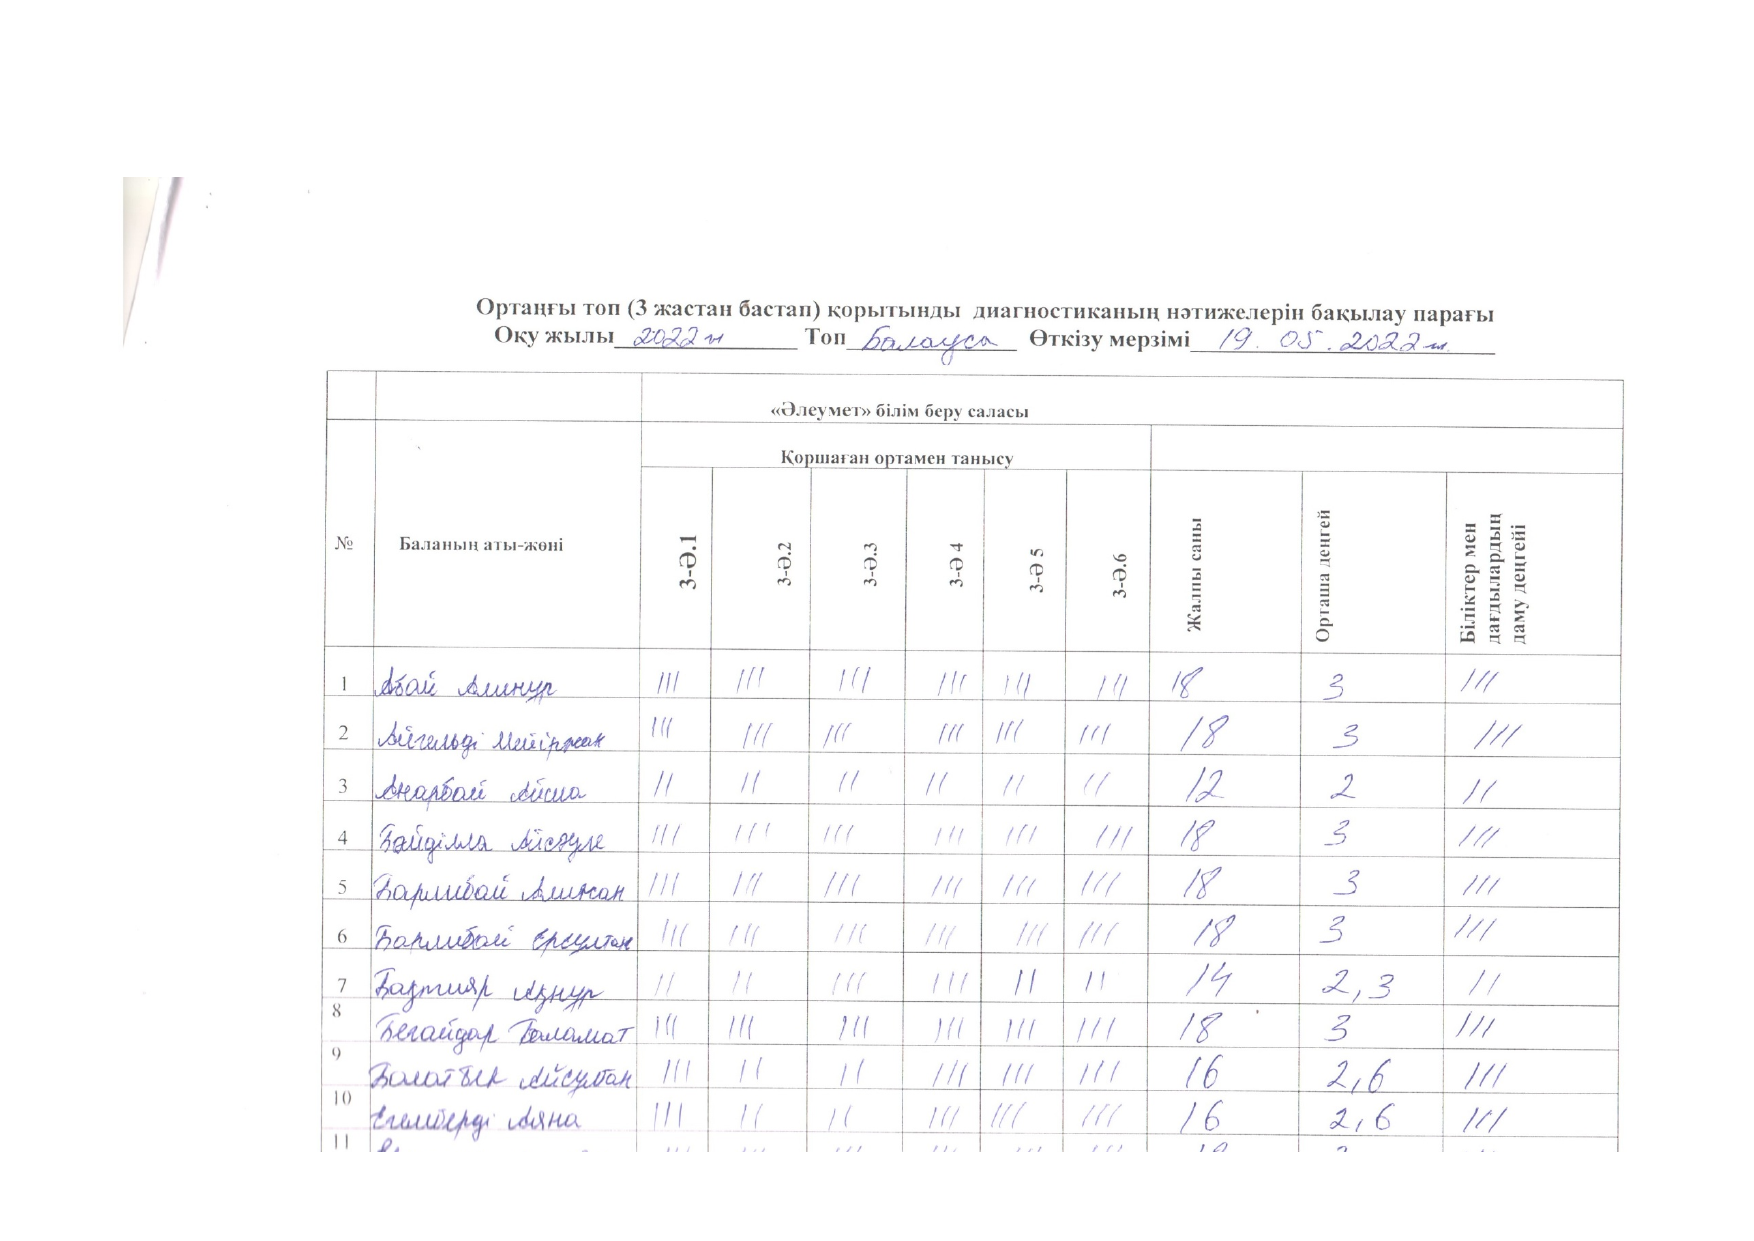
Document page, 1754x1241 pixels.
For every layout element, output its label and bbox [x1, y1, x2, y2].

picture [118, 177, 1636, 1152]
